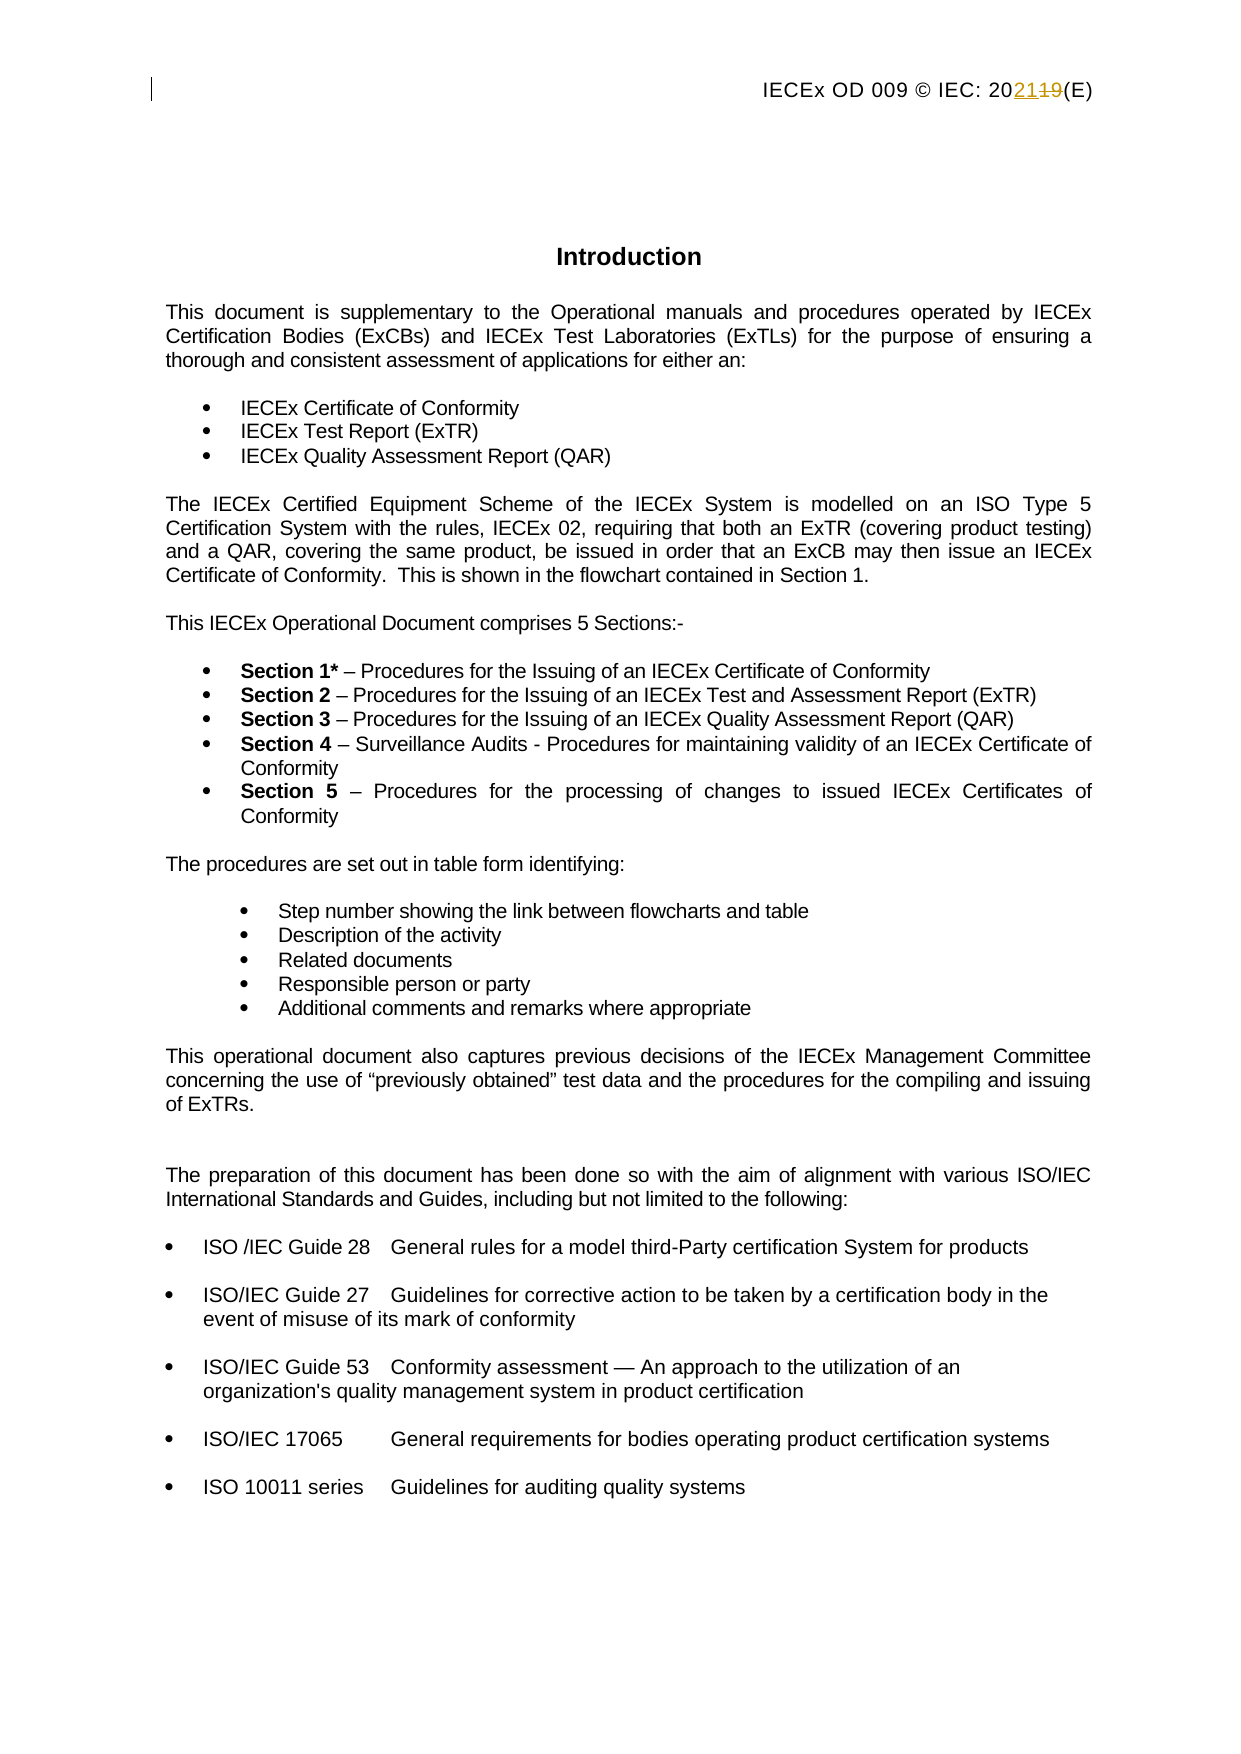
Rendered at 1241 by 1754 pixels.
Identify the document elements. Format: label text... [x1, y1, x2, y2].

list Responsible person or party [240, 971, 1092, 996]
list Description of the activity [240, 923, 1092, 947]
list Section 2 – Procedures for the Issuing of an IECEx Test and Assessment Report (ExTR) [203, 683, 1092, 707]
list Related documents [240, 947, 1092, 971]
text The IECEx Certified Equipment Scheme of the IECEx System is modelled on an ISO Type 5 Certification System with the rules, IECEx 02, requiring that both an ExTR (covering product testing) and a QAR, covering the same product, be issued in order that an ExCB may then issue an IECEx Certificate of Conformity. This is shown in the flowchart contained in Section 1. [165, 491, 1092, 587]
list IECEx Test Report (ExTR) [203, 419, 1092, 443]
text The procedures are set out in table form identifying: [165, 851, 1092, 875]
list ISO 10011 series Guidelines for auditing quality systems [165, 1475, 1092, 1499]
list ISO/IEC 17065 General requirements for bodies operating product certification systems [165, 1427, 1092, 1451]
text This operational document also captures previous decisions of the IECEx Management Committee concerning the use of “previously obtained” test data and the procedures for the compiling and issuing of ExTRs. [165, 1043, 1092, 1115]
list Section 4 – Surveillance Audits - Procedures for maintaining validity of an IECEx Certificate of Conformity [203, 731, 1092, 779]
list ISO /IEC Guide 28 General rules for a model third-Party certification System for products [165, 1235, 1092, 1259]
list Section 5 – Procedures for the processing of changes to issued IECEx Certificates of Conformity [203, 779, 1092, 827]
title Introduction [165, 242, 1092, 271]
list ISO/IEC Guide 27 Guidelines for corrective action to be taken by a certification body in the event of misuse of its mark of conformity [165, 1283, 1092, 1331]
text The preparation of this document has been done so with the aim of alignment with various ISO/IEC International Standards and Guides, including but not limited to the following: [165, 1163, 1092, 1211]
text This IECEx Operational Document comprises 5 Sections:- [165, 611, 1092, 635]
list ISO/IEC Guide 53 Conformity assessment — An approach to the utilization of an organization's quality management system in product certification [165, 1355, 1092, 1403]
list Step number showing the link between flowcharts and table [240, 899, 1092, 923]
list Additional comments and remarks where appropriate [240, 996, 1092, 1019]
list IECEx Certificate of Conformity [203, 395, 1092, 419]
list Section 1* – Procedures for the Issuing of an IECEx Certificate of Conformity [203, 659, 1092, 683]
text This document is supplementary to the Operational manuals and procedures operated by IECEx Certification Bodies (ExCBs) and IECEx Test Laboratories (ExTLs) for the purpose of ensuring a thorough and consistent assessment of applications for either an: [165, 299, 1092, 371]
list IECEx Quality Assessment Report (QAR) [203, 443, 1092, 467]
list Section 3 – Procedures for the Issuing of an IECEx Quality Assessment Report (QAR) [203, 707, 1092, 731]
